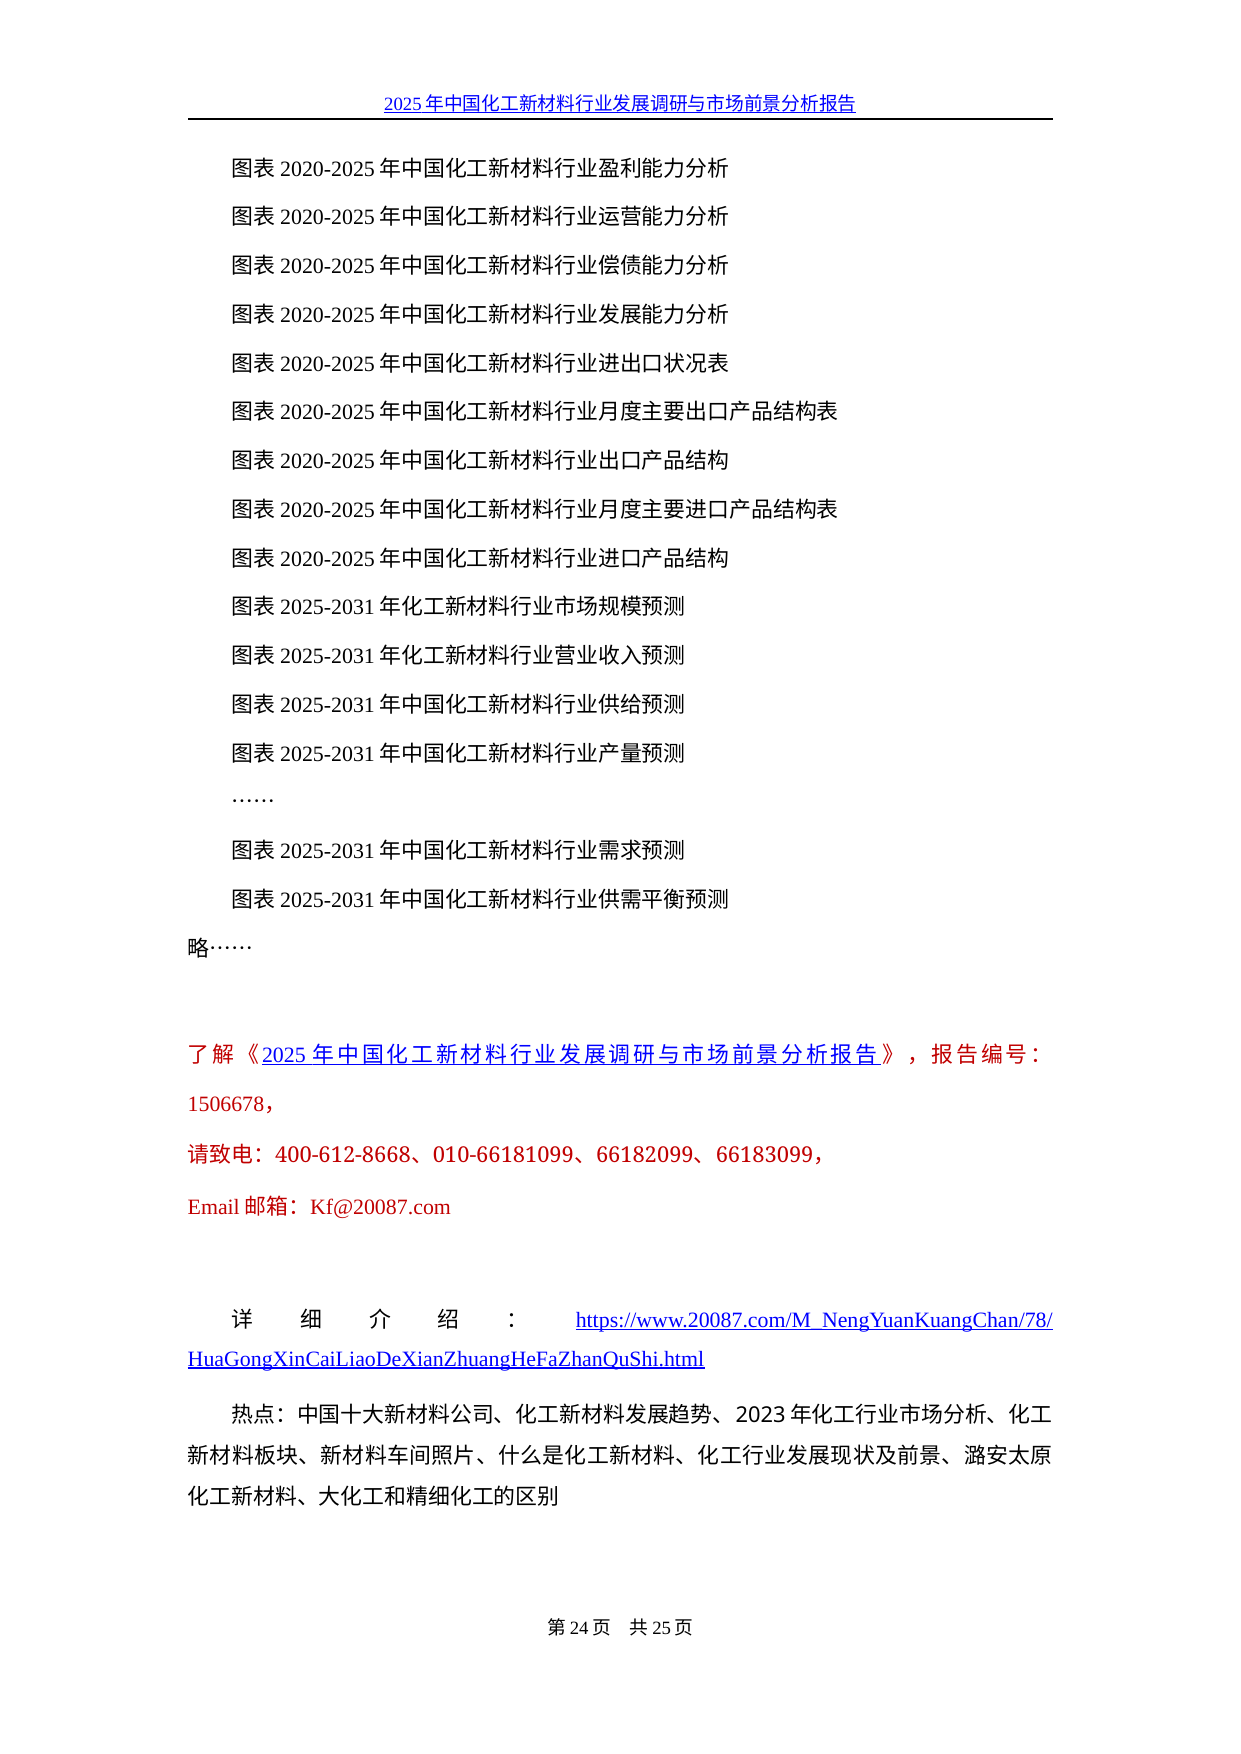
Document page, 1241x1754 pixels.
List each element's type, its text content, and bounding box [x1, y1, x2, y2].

text 详细介绍：https://www.20087.com/M_NengYuanKuangChan/78/HuaGongXinCaiLiaoDeXianZhuangHeFaZhanQuShi.html [187, 1301, 1053, 1374]
text 请致电：400-612-8668、010-66181099、66182099、66183099， [187, 1137, 1053, 1169]
text Email邮箱：Kf@20087.com [187, 1188, 1053, 1221]
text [187, 150, 1053, 963]
text 热点：中国十大新材料公司、化工新材料发展趋势、2023年化工行业市场分析、化工新材料板块、新材料车间照片、什么是化工新材料、化工行业发展现状及前景、潞安太原化工新材料、大化工和精细化工的区别 [187, 1397, 1053, 1511]
text 了解《2025年中国化工新材料行业发展调研与市场前景分析报告》，报告编号：1506678， [187, 1037, 1053, 1118]
